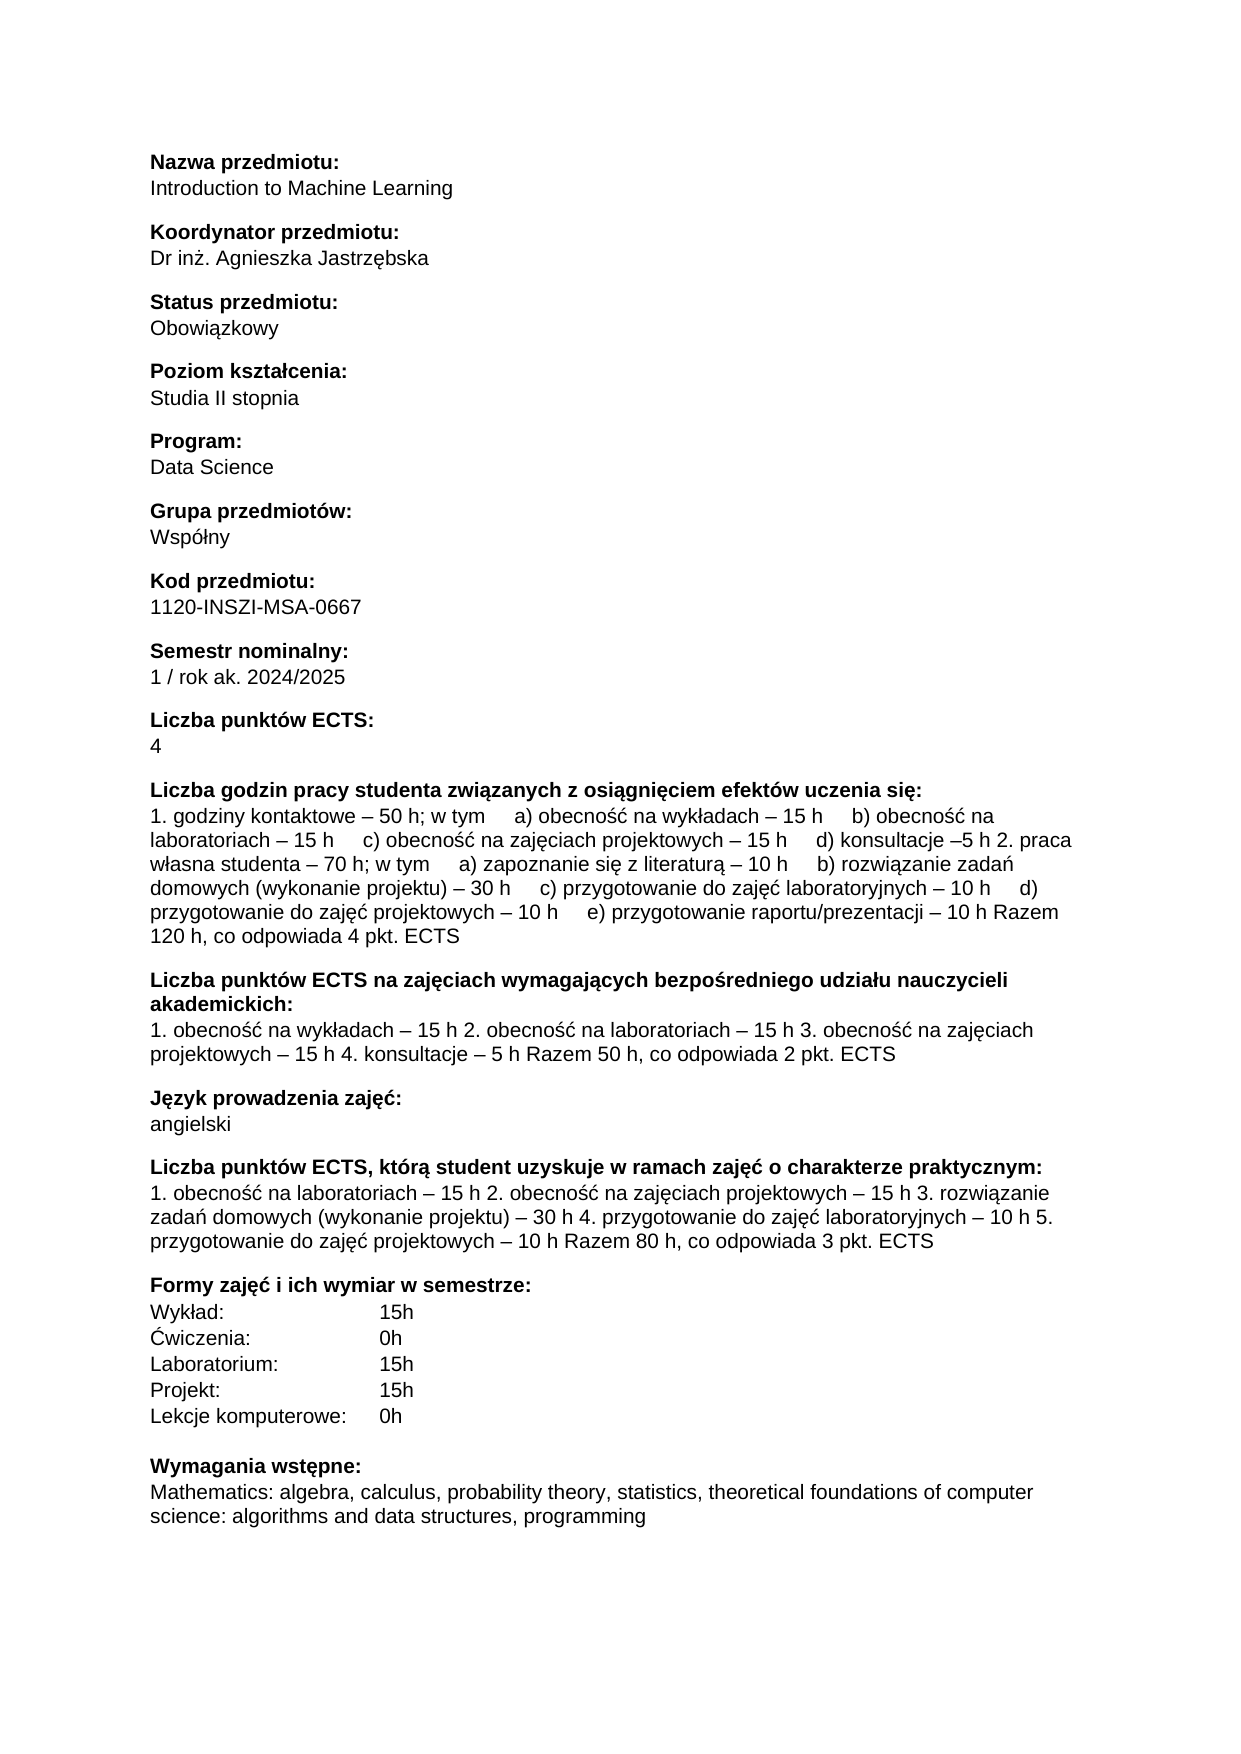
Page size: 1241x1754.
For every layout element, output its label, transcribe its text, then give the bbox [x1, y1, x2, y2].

text 4 [150, 734, 1090, 758]
table_cell Projekt: [140, 1378, 367, 1402]
text 1. obecność na laboratoriach – 15 h 2. obecność na zajęciach projektowych – 15 h 3. rozwiązanie zadań domowych (wykonanie projektu) – 30 h 4. przygotowanie do zajęć laboratoryjnych – 10 h 5. przygotowanie do zajęć projektowych – 10 h Razem 80 h, co odpowiada 3 pkt. ECTS [150, 1181, 1090, 1253]
text 1 / rok ak. 2024/2025 [150, 664, 1090, 688]
text Semestr nominalny: [150, 638, 1090, 662]
text Koordynator przedmiotu: [150, 220, 1090, 244]
text Obowiązkowy [150, 316, 1090, 339]
text 1. obecność na wykładach – 15 h 2. obecność na laboratoriach – 15 h 3. obecność na zajęciach projektowych – 15 h 4. konsultacje – 5 h Razem 50 h, co odpowiada 2 pkt. ECTS [150, 1018, 1090, 1066]
text 1120-INSZI-MSA-0667 [150, 595, 1090, 619]
text Grupa przedmiotów: [150, 499, 1090, 523]
text Liczba godzin pracy studenta związanych z osiągnięciem efektów uczenia się: [150, 778, 1090, 802]
text Formy zajęć i ich wymiar w semestrze: [150, 1273, 1090, 1297]
text Współny [150, 525, 1090, 549]
text Wymagania wstępne: [150, 1454, 1090, 1478]
text Język prowadzenia zajęć: [150, 1085, 1090, 1109]
text Liczba punktów ECTS, którą student uzyskuje w ramach zajęć o charakterze praktycznym: [150, 1155, 1090, 1179]
text Poziom kształcenia: [150, 359, 1090, 383]
text Mathematics: algebra, calculus, probability theory, statistics, theoretical foundations of computer science: algorithms and data structures, programming [150, 1480, 1090, 1528]
text 1. godziny kontaktowe – 50 h; w tym a) obecność na wykładach – 15 h b) obecność na laboratoriach – 15 h c) obecność na zajęciach projektowych – 15 h d) konsultacje –5 h 2. praca własna studenta – 70 h; w tym a) zapoznanie się z literaturą – 10 h b) rozwiązanie zadań domowych (wykonanie projektu) – 30 h c) przygotowanie do zajęć laboratoryjnych – 10 h d) przygotowanie do zajęć projektowych – 10 h e) przygotowanie raportu/prezentacji – 10 h Razem 120 h, co odpowiada 4 pkt. ECTS [150, 804, 1090, 948]
text Studia II stopnia [150, 385, 1090, 409]
table_cell 15h [369, 1376, 597, 1402]
text Data Science [150, 455, 1090, 479]
text Status przedmiotu: [150, 289, 1090, 313]
table_cell 15h [369, 1350, 597, 1376]
text Nazwa przedmiotu: [150, 150, 1090, 174]
table_cell 0h [369, 1402, 597, 1428]
text Kod przedmiotu: [150, 569, 1090, 593]
text Liczba punktów ECTS: [150, 708, 1090, 732]
text angielski [150, 1111, 1090, 1135]
table_cell Lekcje komputerowe: [140, 1404, 367, 1428]
table_header 15h [369, 1300, 597, 1324]
table_cell Laboratorium: [140, 1352, 367, 1376]
table_cell 0h [369, 1324, 597, 1350]
text Introduction to Machine Learning [150, 176, 1090, 200]
text Dr inż. Agnieszka Jastrzębska [150, 246, 1090, 270]
text Program: [150, 429, 1090, 453]
table_header Wykład: [140, 1300, 367, 1324]
table_cell Ćwiczenia: [140, 1326, 367, 1350]
text Liczba punktów ECTS na zajęciach wymagających bezpośredniego udziału nauczycieli akademickich: [150, 968, 1090, 1016]
